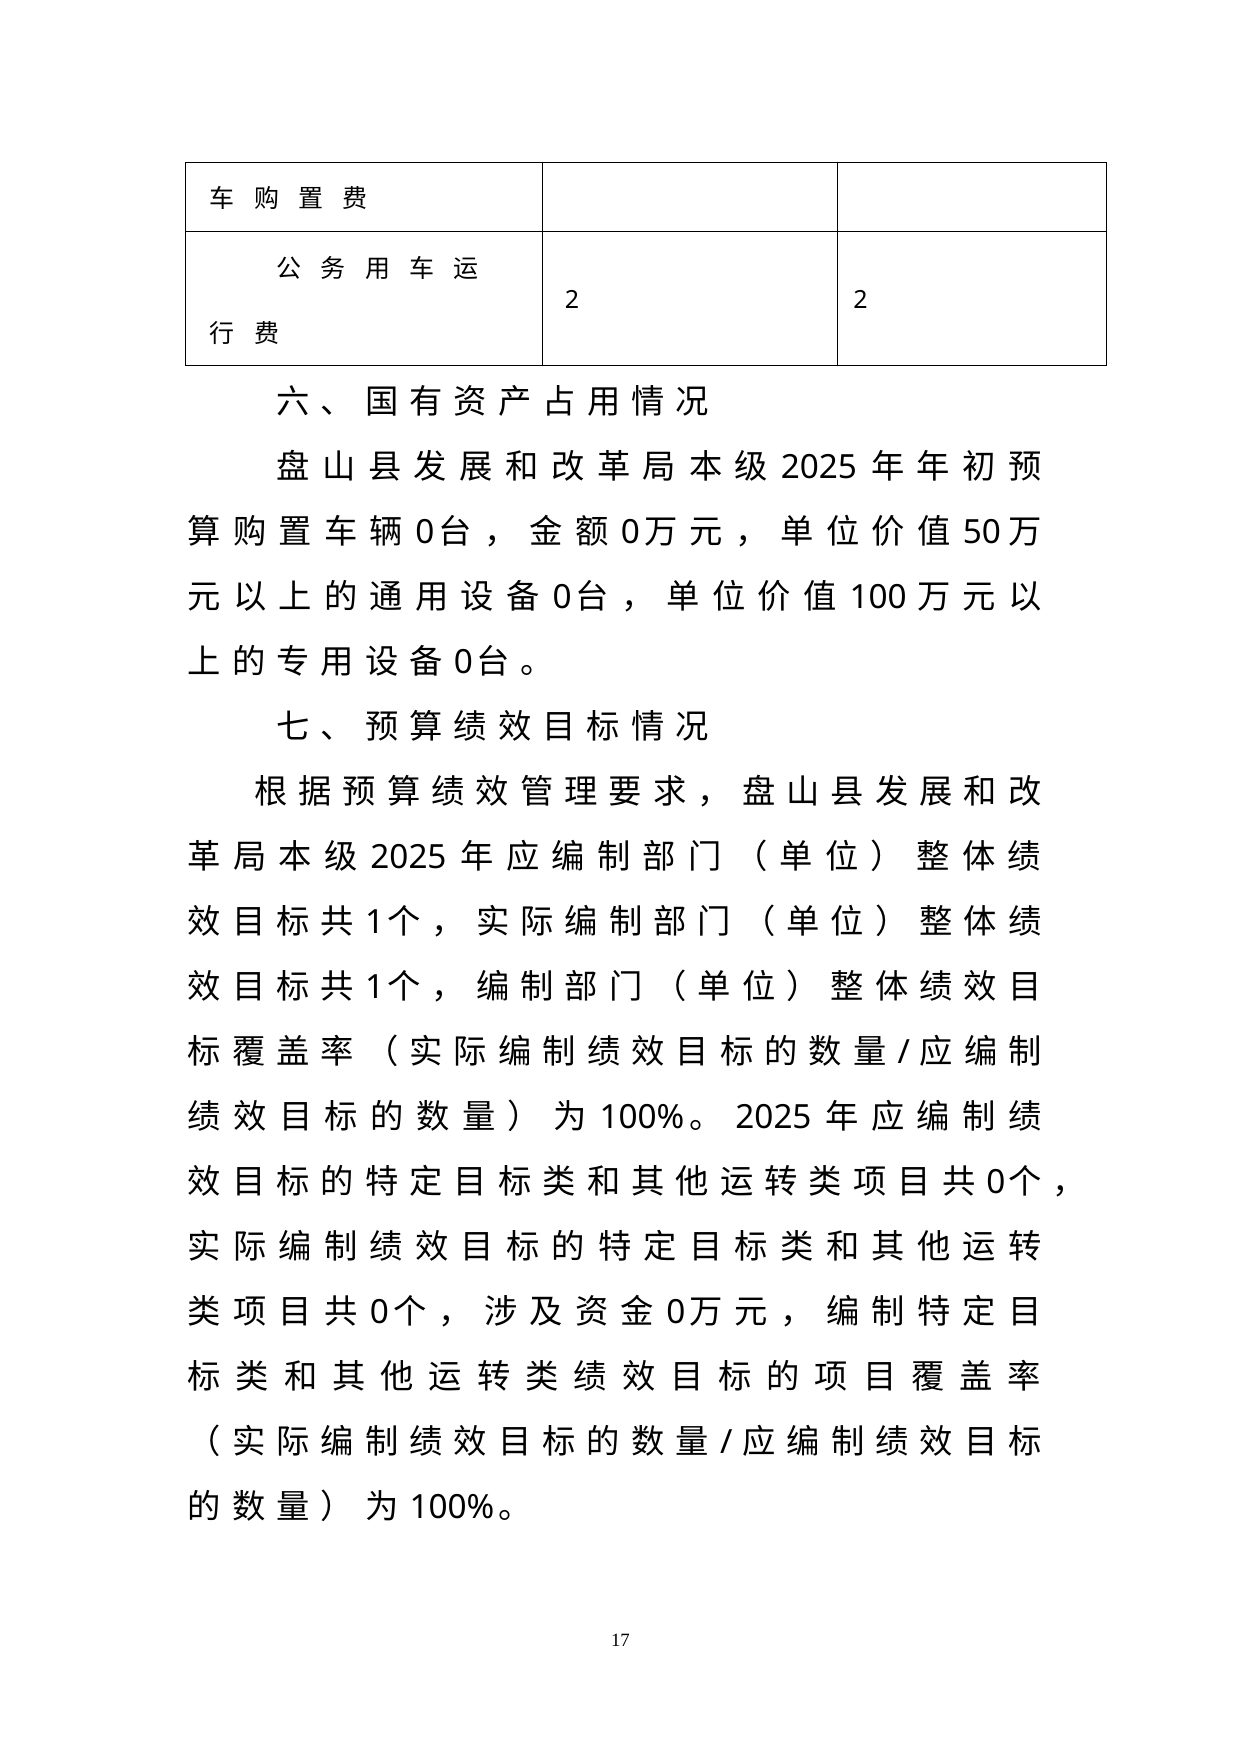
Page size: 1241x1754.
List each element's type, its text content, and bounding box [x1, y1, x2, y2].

text 根据预算绩效管理要求，盘山县发展和改革局本级2025年应编制部门（单位）整体绩效目标共1个，实际编制部门（单位）整体绩效目标共1个，编制部门（单位）整体绩效目标覆盖率（实际编制绩效目标的数量/应编制绩效目标的数量）为100%。2025年应编制绩效目标的特定目标类和其他运转类项目共0个，实际编制绩效目标的特定目标类和其他运转类项目共0个，涉及资金0万元，编制特定目标类和其他运转类绩效目标的项目覆盖率（实际编制绩效目标的数量/应编制绩效目标的数量）为100%。 [187, 756, 1053, 1536]
table_cell 0 [838, 163, 1106, 231]
table_cell 2 [838, 232, 1106, 365]
text 六、国有资产占用情况 [187, 366, 1053, 431]
text 七、预算绩效目标情况 [187, 691, 1053, 756]
text 盘山县发展和改革局本级2025年年初预算购置车辆0台，金额0万元，单位价值50万元以上的通用设备0台，单位价值100万元以上的专用设备0台。 [187, 431, 1053, 691]
table_cell 0 [543, 163, 837, 231]
table_cell 其中：公务用车购置费 [186, 163, 542, 231]
table_cell 公务用车运行费 [186, 232, 542, 365]
table_cell 2 [543, 232, 837, 365]
